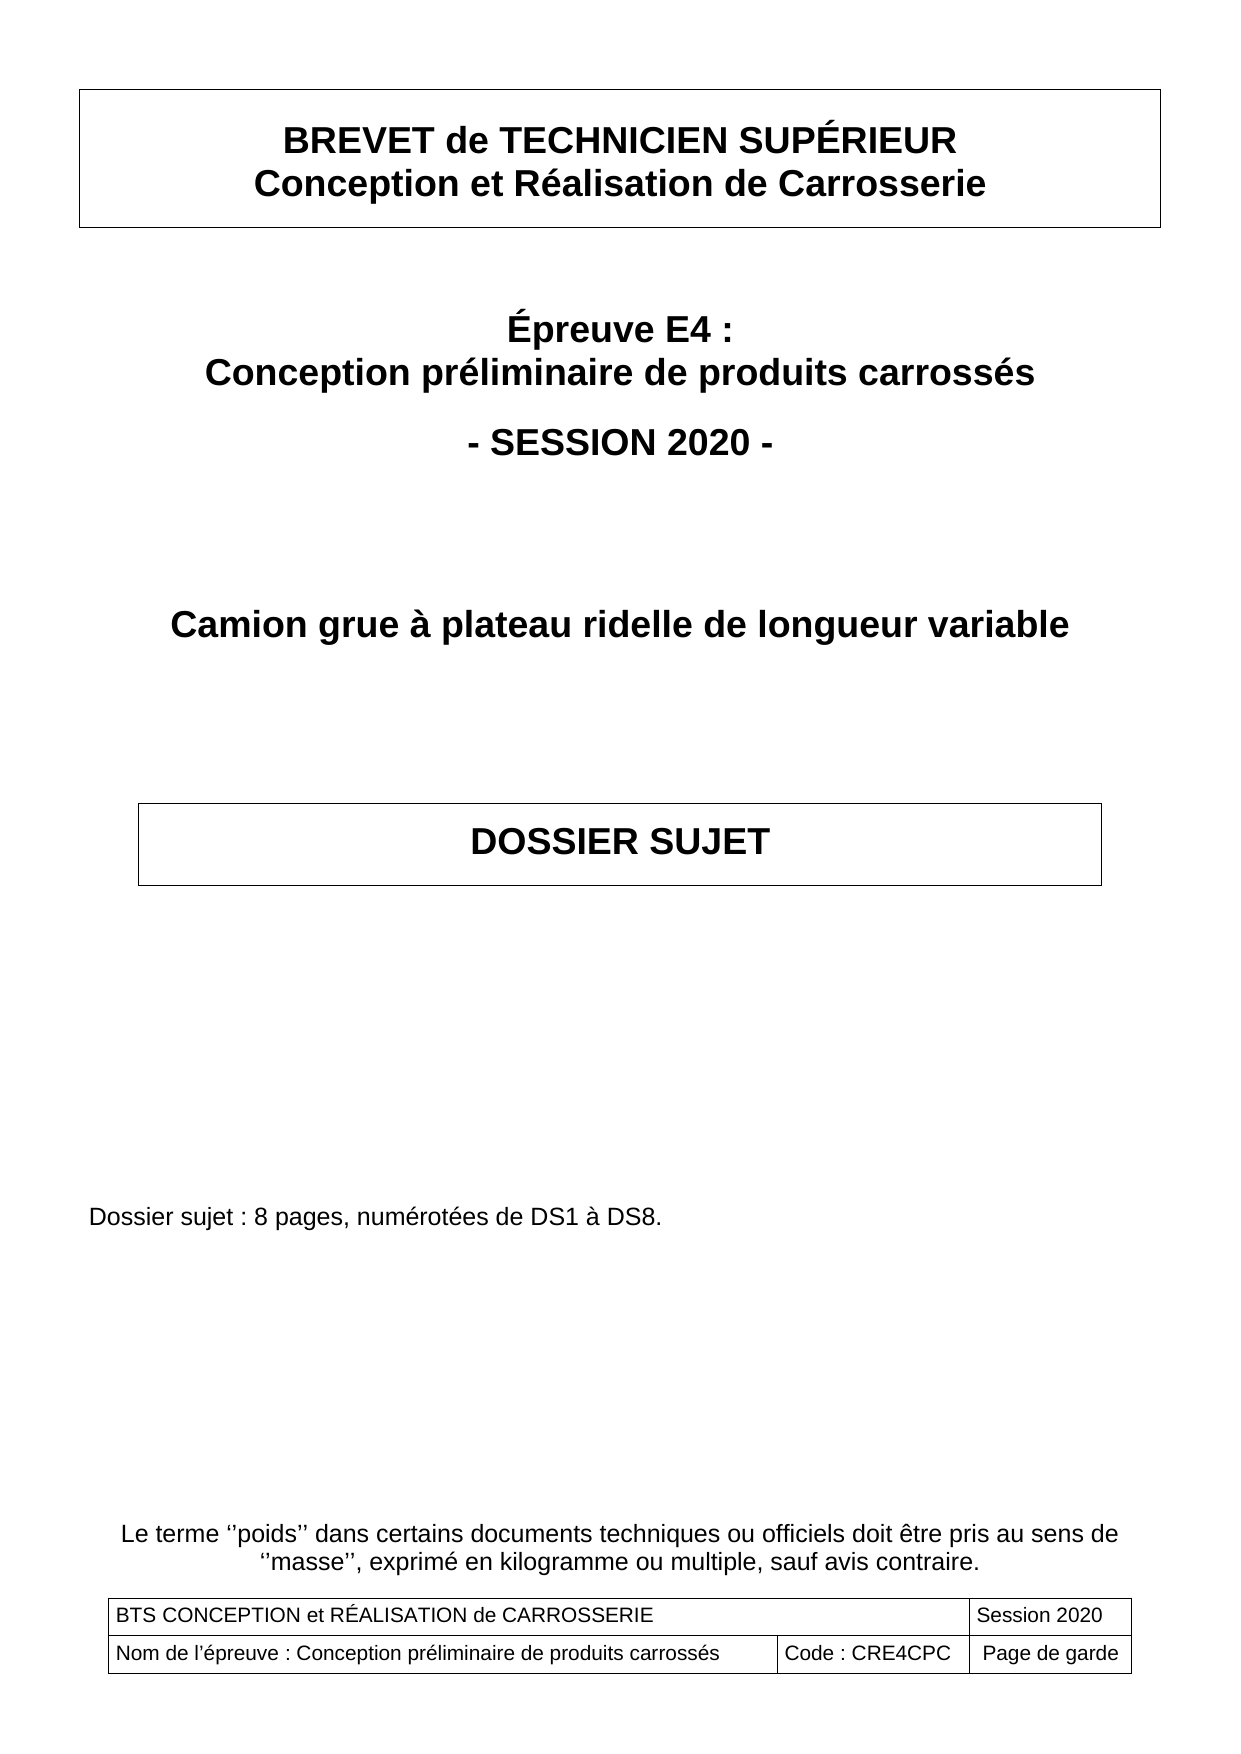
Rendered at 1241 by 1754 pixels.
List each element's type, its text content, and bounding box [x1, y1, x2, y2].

subtitle DOSSIER SUJET [139, 804, 1101, 885]
subtitle Épreuve E4 : Conception préliminaire de produits carrossés [89, 307, 1152, 394]
subtitle BREVET de TECHNICIEN SUPÉRIEUR [80, 90, 1160, 158]
subtitle Conception et Réalisation de Carrosserie [80, 158, 1160, 227]
text Dossier sujet : 8 pages, numérotées de DS1 à DS8. [89, 1202, 1152, 1231]
text - SESSION 2020 - [89, 420, 1152, 463]
text Camion grue à plateau ridelle de longueur variable [89, 602, 1152, 645]
text Le terme ‘’poids’’ dans certains documents techniques ou officiels doit être pris au sens de ‘’masse’’, exprimé en kilogramme ou multiple, sauf avis contraire. [89, 1518, 1152, 1576]
